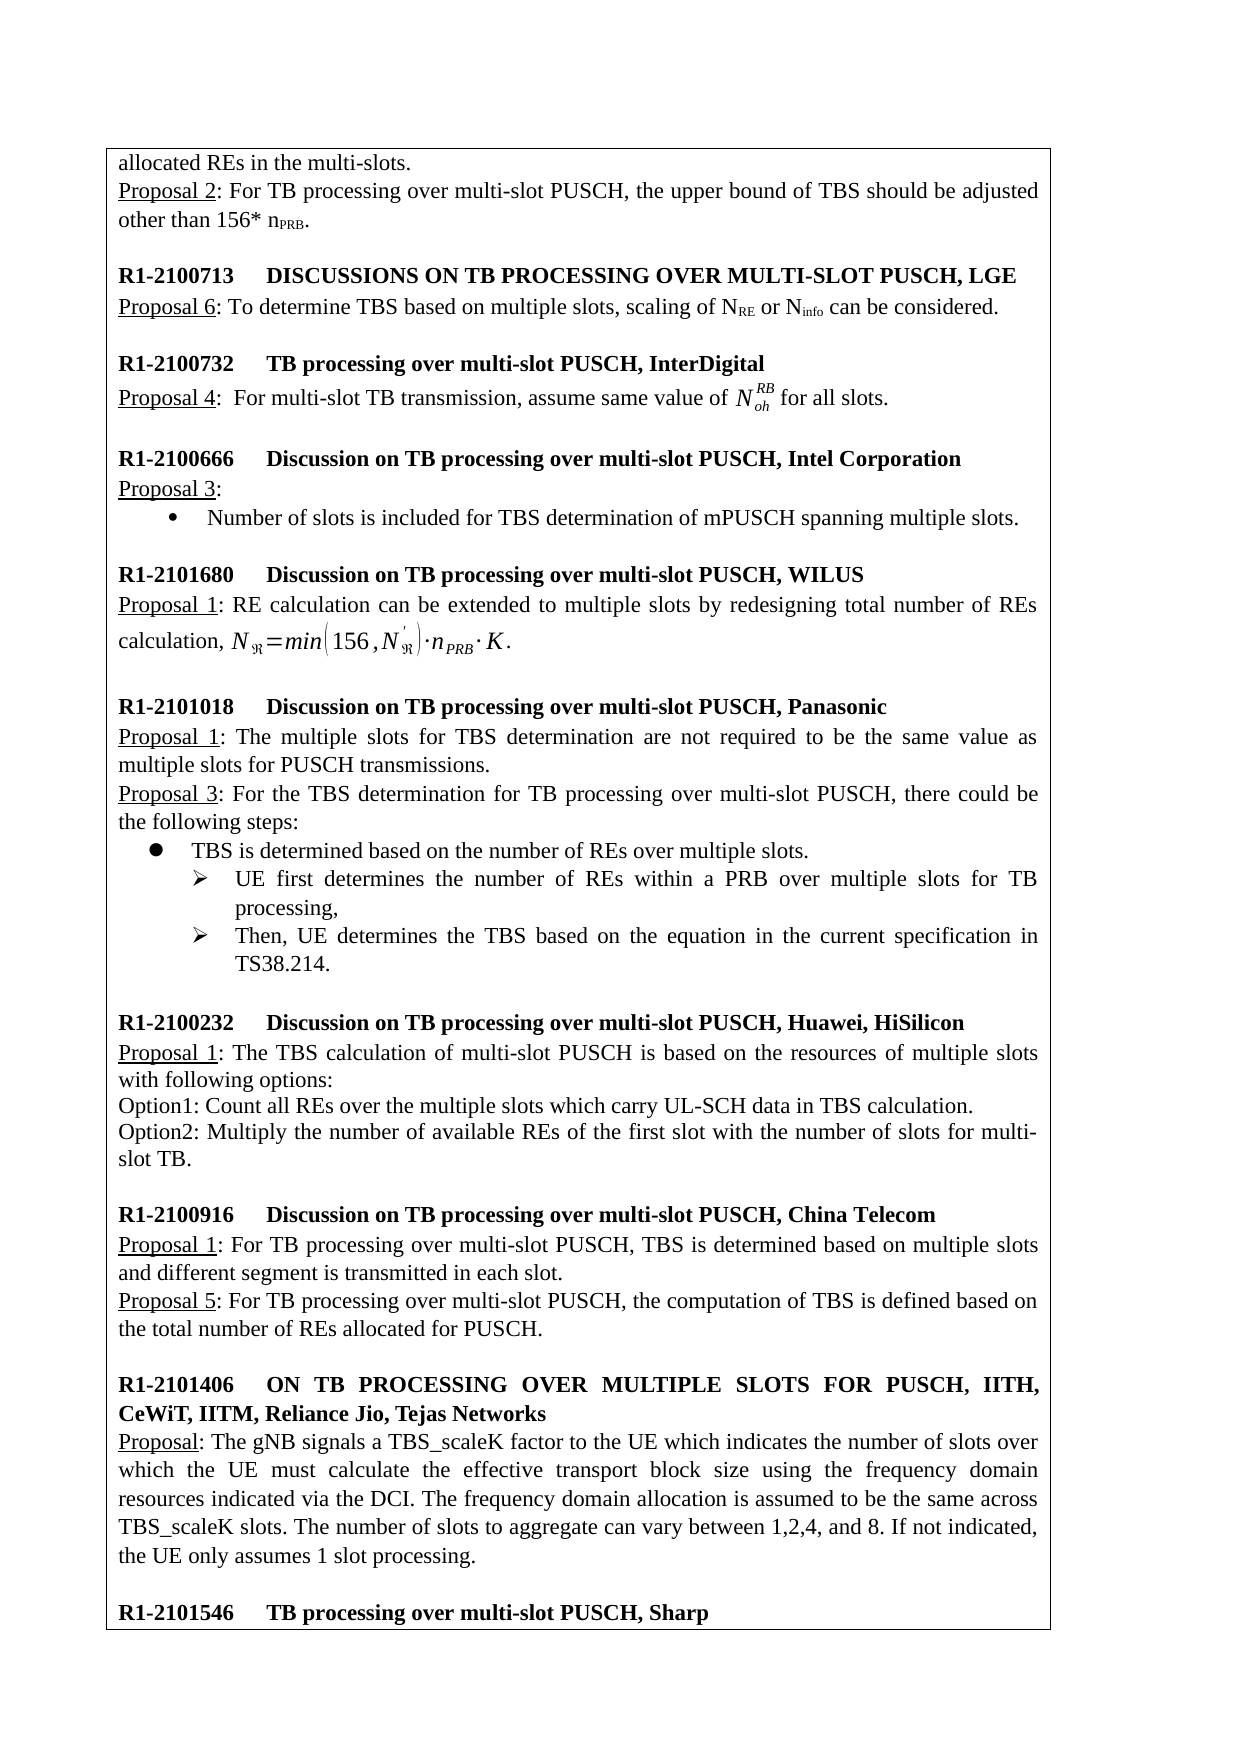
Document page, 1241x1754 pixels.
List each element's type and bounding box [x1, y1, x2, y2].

table_header [107, 149, 1050, 1629]
